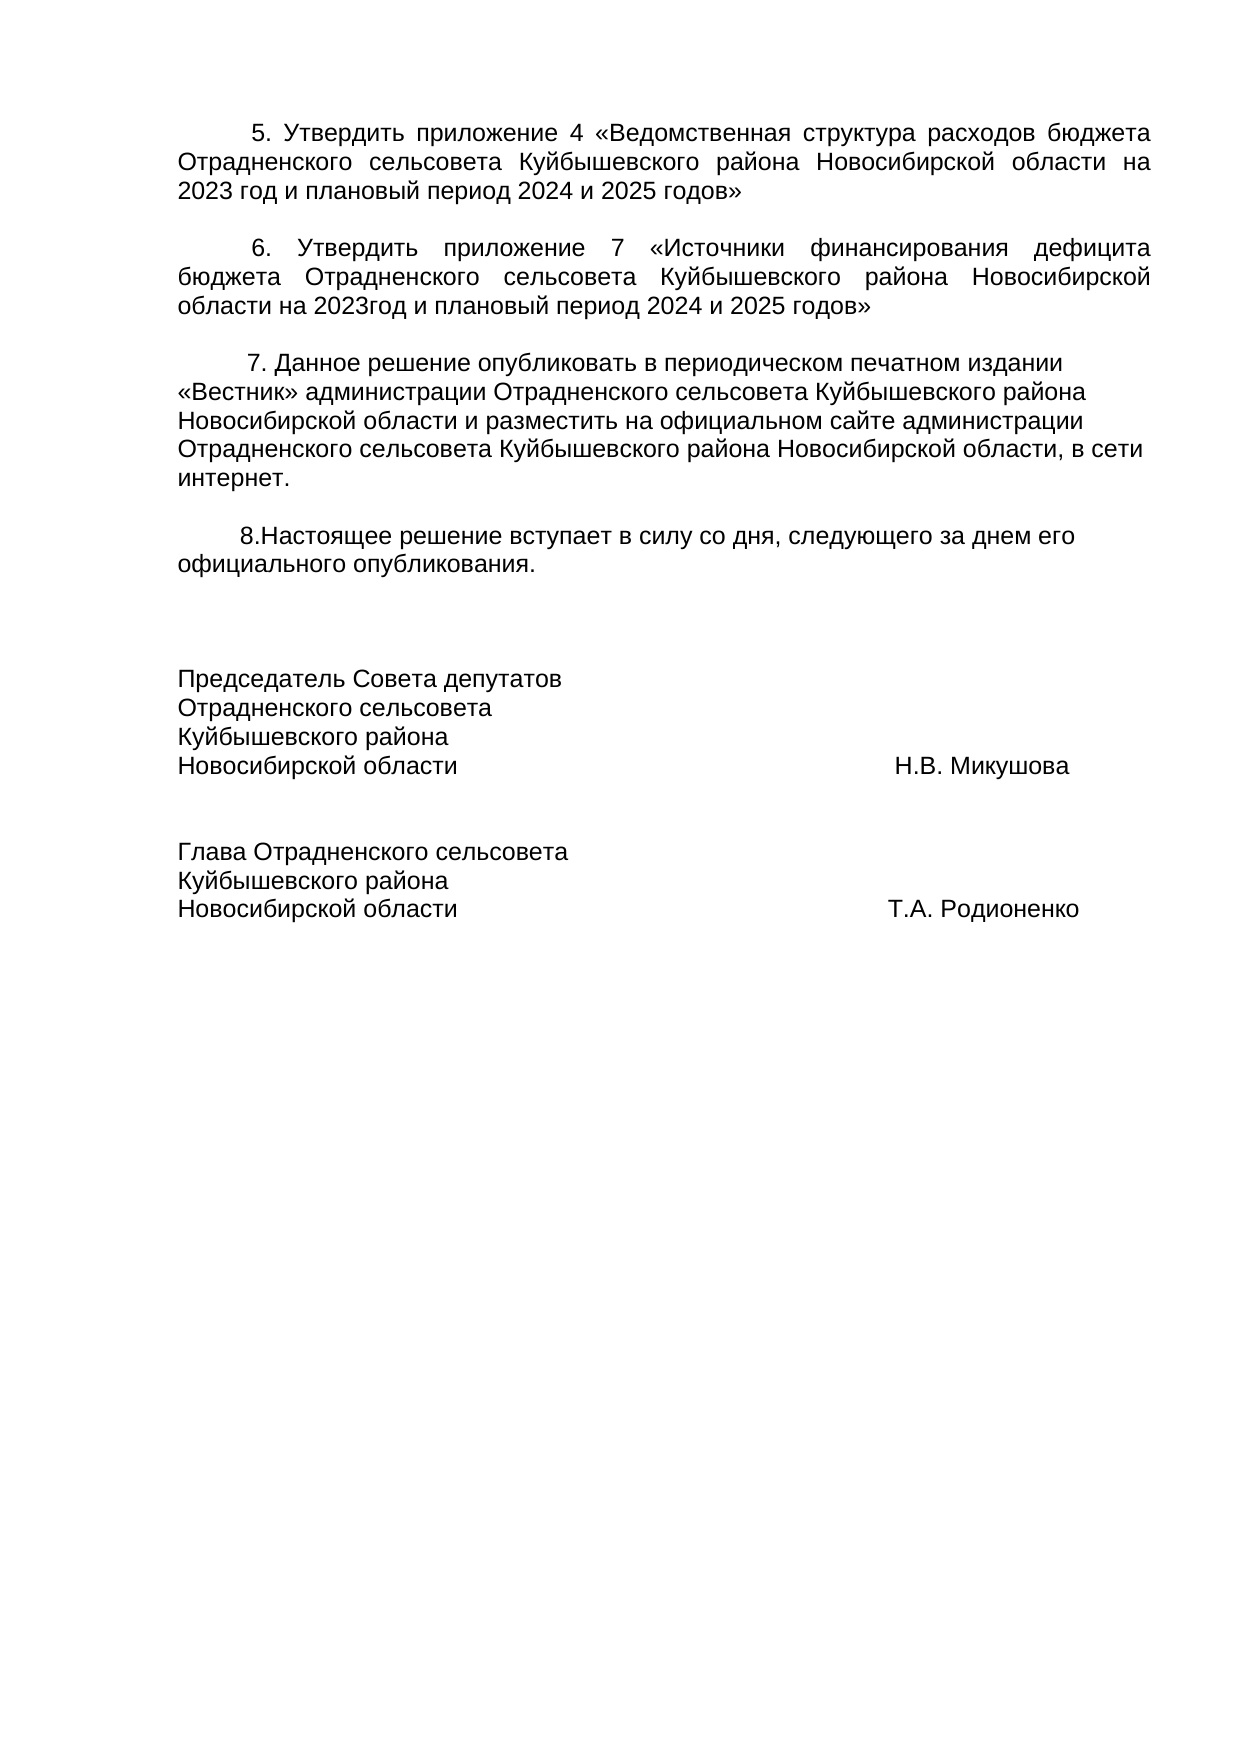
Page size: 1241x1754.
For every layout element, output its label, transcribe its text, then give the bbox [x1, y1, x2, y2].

text Глава Отрадненского сельсовета [177, 837, 1152, 866]
text Куйбышевского района [177, 722, 1152, 751]
text Председатель Совета депутатов [177, 664, 1152, 693]
text 6. Утвердить приложение 7 «Источники финансирования дефицита бюджета Отрадненского сельсовета Куйбышевского района Новосибирской области на 2023год и плановый период 2024 и 2025 годов» [177, 233, 1152, 319]
text Новосибирской области Н.В. Микушова [177, 751, 1152, 779]
text Отрадненского сельсовета [177, 693, 1152, 722]
text 8.Настоящее решение вступает в силу со дня, следующего за днем его официального опубликования. [177, 521, 1152, 578]
text 5. Утвердить приложение 4 «Ведомственная структура расходов бюджета Отрадненского сельсовета Куйбышевского района Новосибирской области на 2023 год и плановый период 2024 и 2025 годов» [177, 118, 1152, 204]
text Куйбышевского района [177, 866, 1152, 894]
text 7. Данное решение опубликовать в периодическом печатном издании «Вестник» администрации Отрадненского сельсовета Куйбышевского района Новосибирской области и разместить на официальном сайте администрации Отрадненского сельсовета Куйбышевского района Новосибирской области, в сети интернет. [177, 348, 1152, 492]
text Новосибирской области Т.А. Родионенко [177, 894, 1152, 923]
